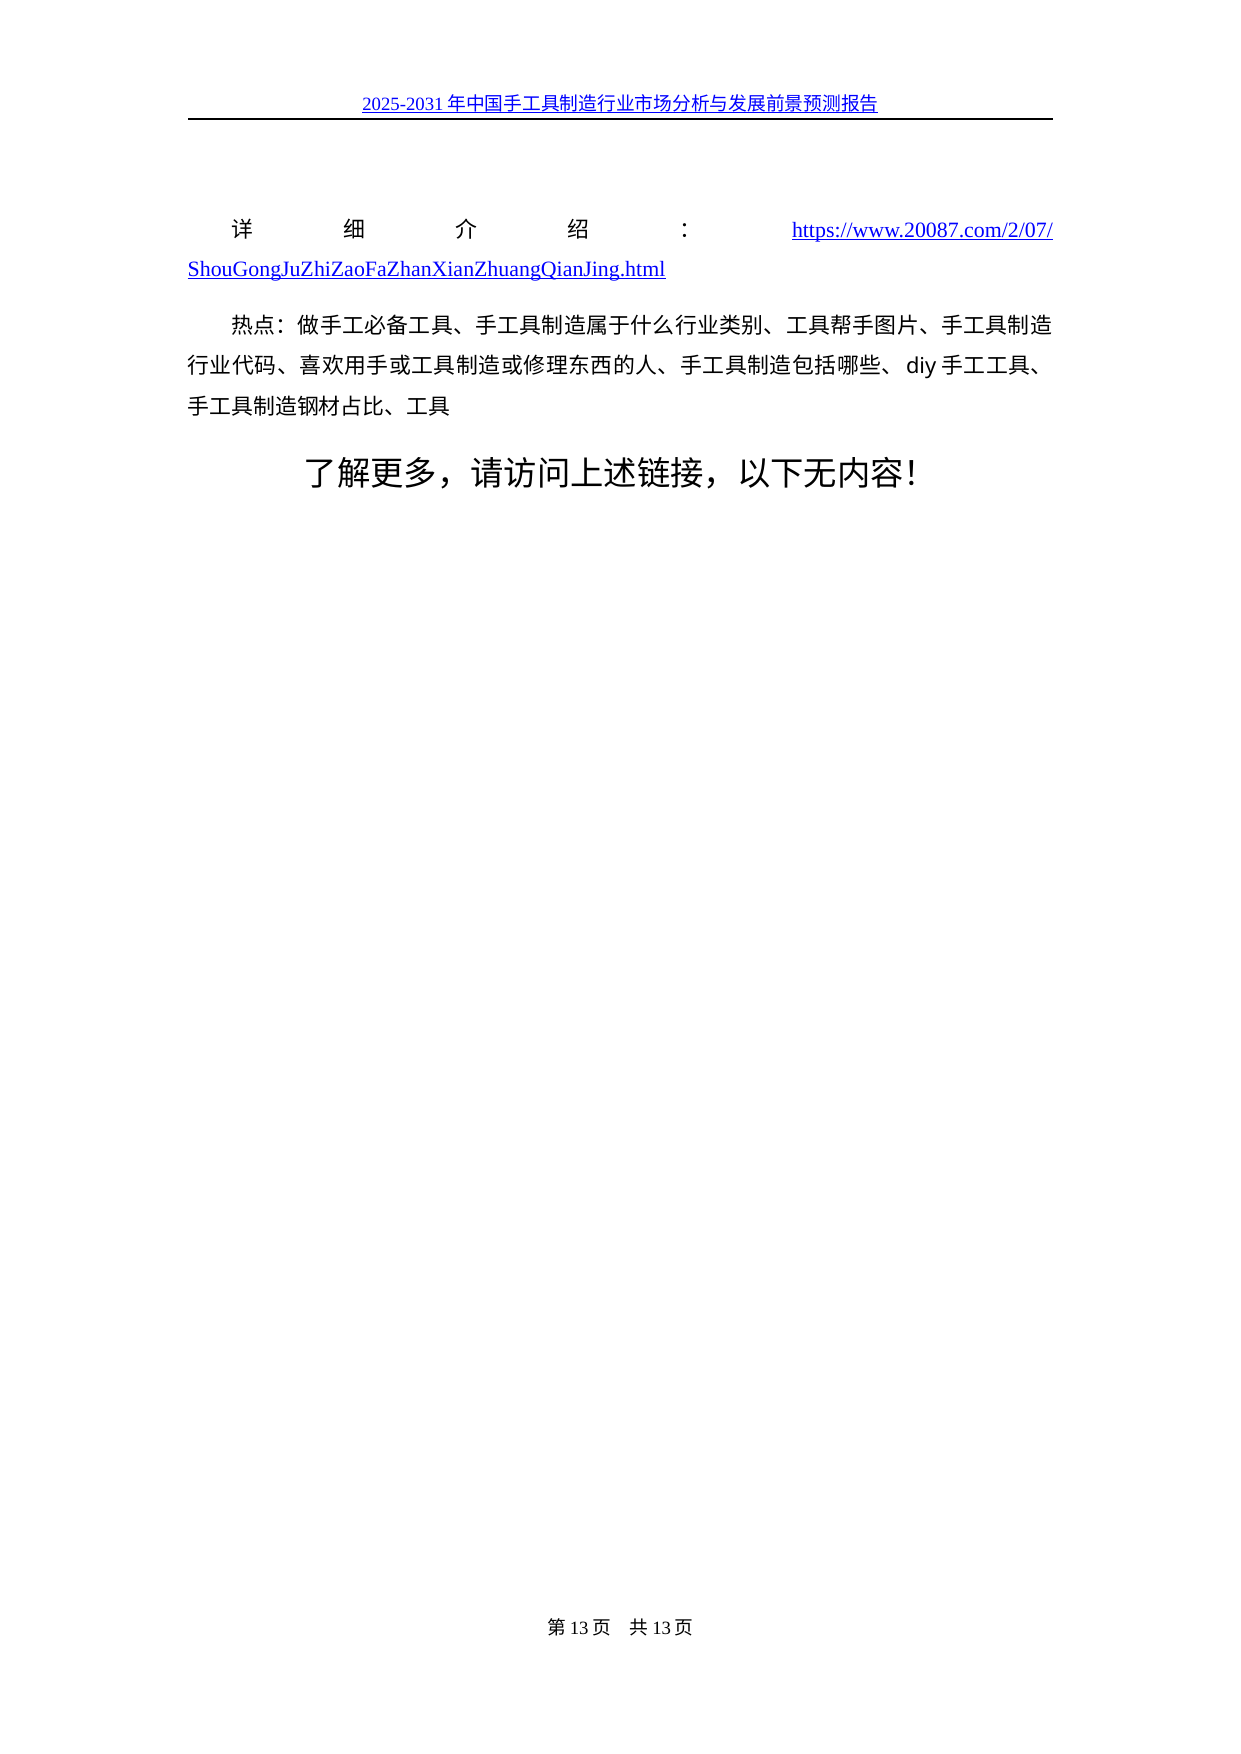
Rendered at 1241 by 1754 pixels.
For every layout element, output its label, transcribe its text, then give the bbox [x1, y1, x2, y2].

title 了解更多，请访问上述链接，以下无内容！ [187, 438, 1053, 503]
text 详细介绍：https://www.20087.com/2/07/ShouGongJuZhiZaoFaZhanXianZhuangQianJing.html [187, 212, 1053, 285]
text 热点：做手工必备工具、手工具制造属于什么行业类别、工具帮手图片、手工具制造行业代码、喜欢用手或工具制造或修理东西的人、手工具制造包括哪些、diy手工工具、手工具制造钢材占比、工具 [187, 307, 1053, 421]
